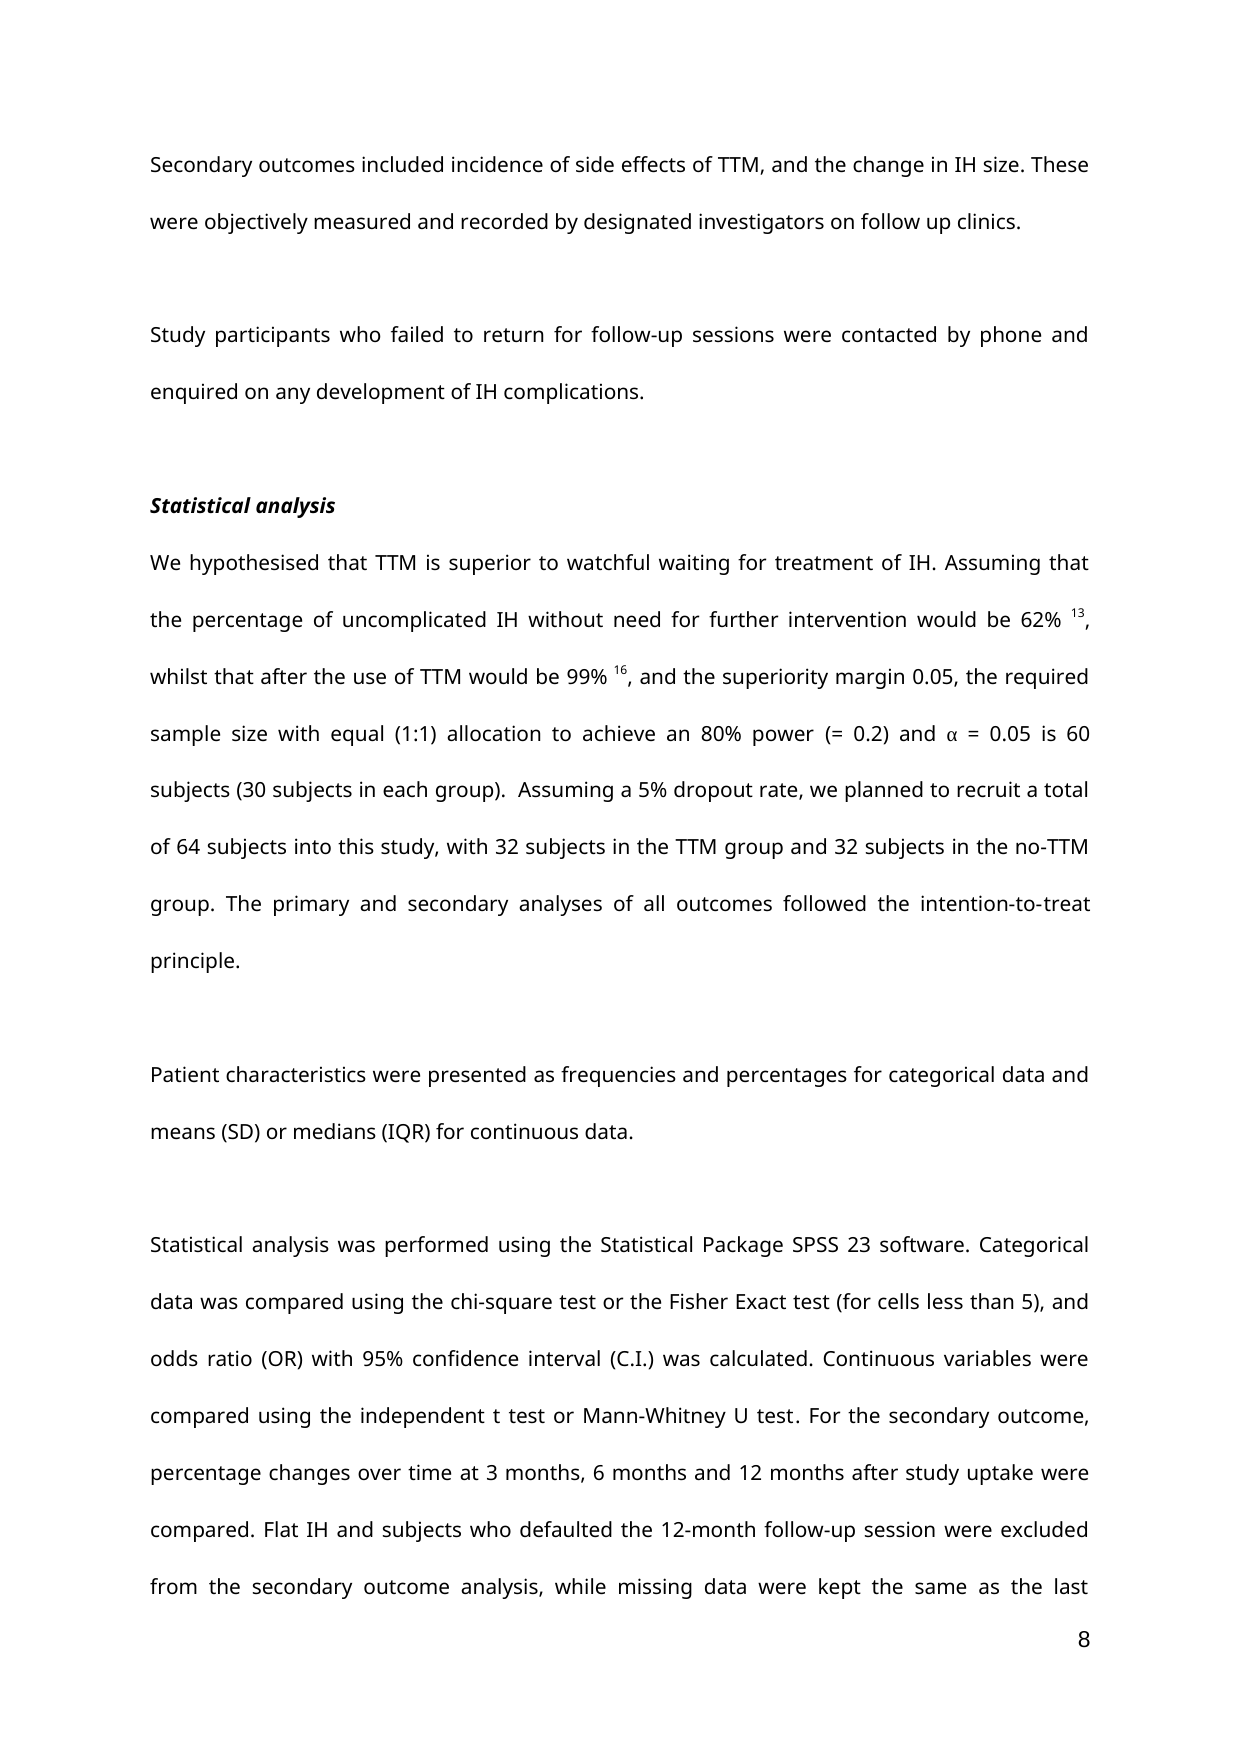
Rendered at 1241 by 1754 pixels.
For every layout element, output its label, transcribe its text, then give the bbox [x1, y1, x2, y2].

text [150, 1231, 1090, 1600]
text Patient characteristics were presented as frequencies and percentages for categorical data and means (SD) or medians (IQR) for continuous data. [150, 1060, 1090, 1145]
text We hypothesised that TTM is superior to watchful waiting for treatment of IH. Assuming that the percentage of uncomplicated IH without need for further intervention would be 62% 13, whilst that after the use of TTM would be 99% 16, and the superiority margin 0.05, the required sample size with equal (1:1) allocation to achieve an 80% power (= 0.2) and α = 0.05 is 60 subjects (30 subjects in each group). Assuming a 5% dropout rate, we planned to recruit a total of 64 subjects into this study, with 32 subjects in the TTM group and 32 subjects in the no-TTM group. The primary and secondary analyses of all outcomes followed the intention-to-treat principle. [150, 548, 1090, 975]
text Study participants who failed to return for follow-up sessions were contacted by phone and enquired on any development of IH complications. [150, 321, 1090, 406]
text Statistical analysis [150, 491, 1090, 520]
text Secondary outcomes included incidence of side effects of TTM, and the change in IH size. These were objectively measured and recorded by designated investigators on follow up clinics. [150, 150, 1090, 235]
